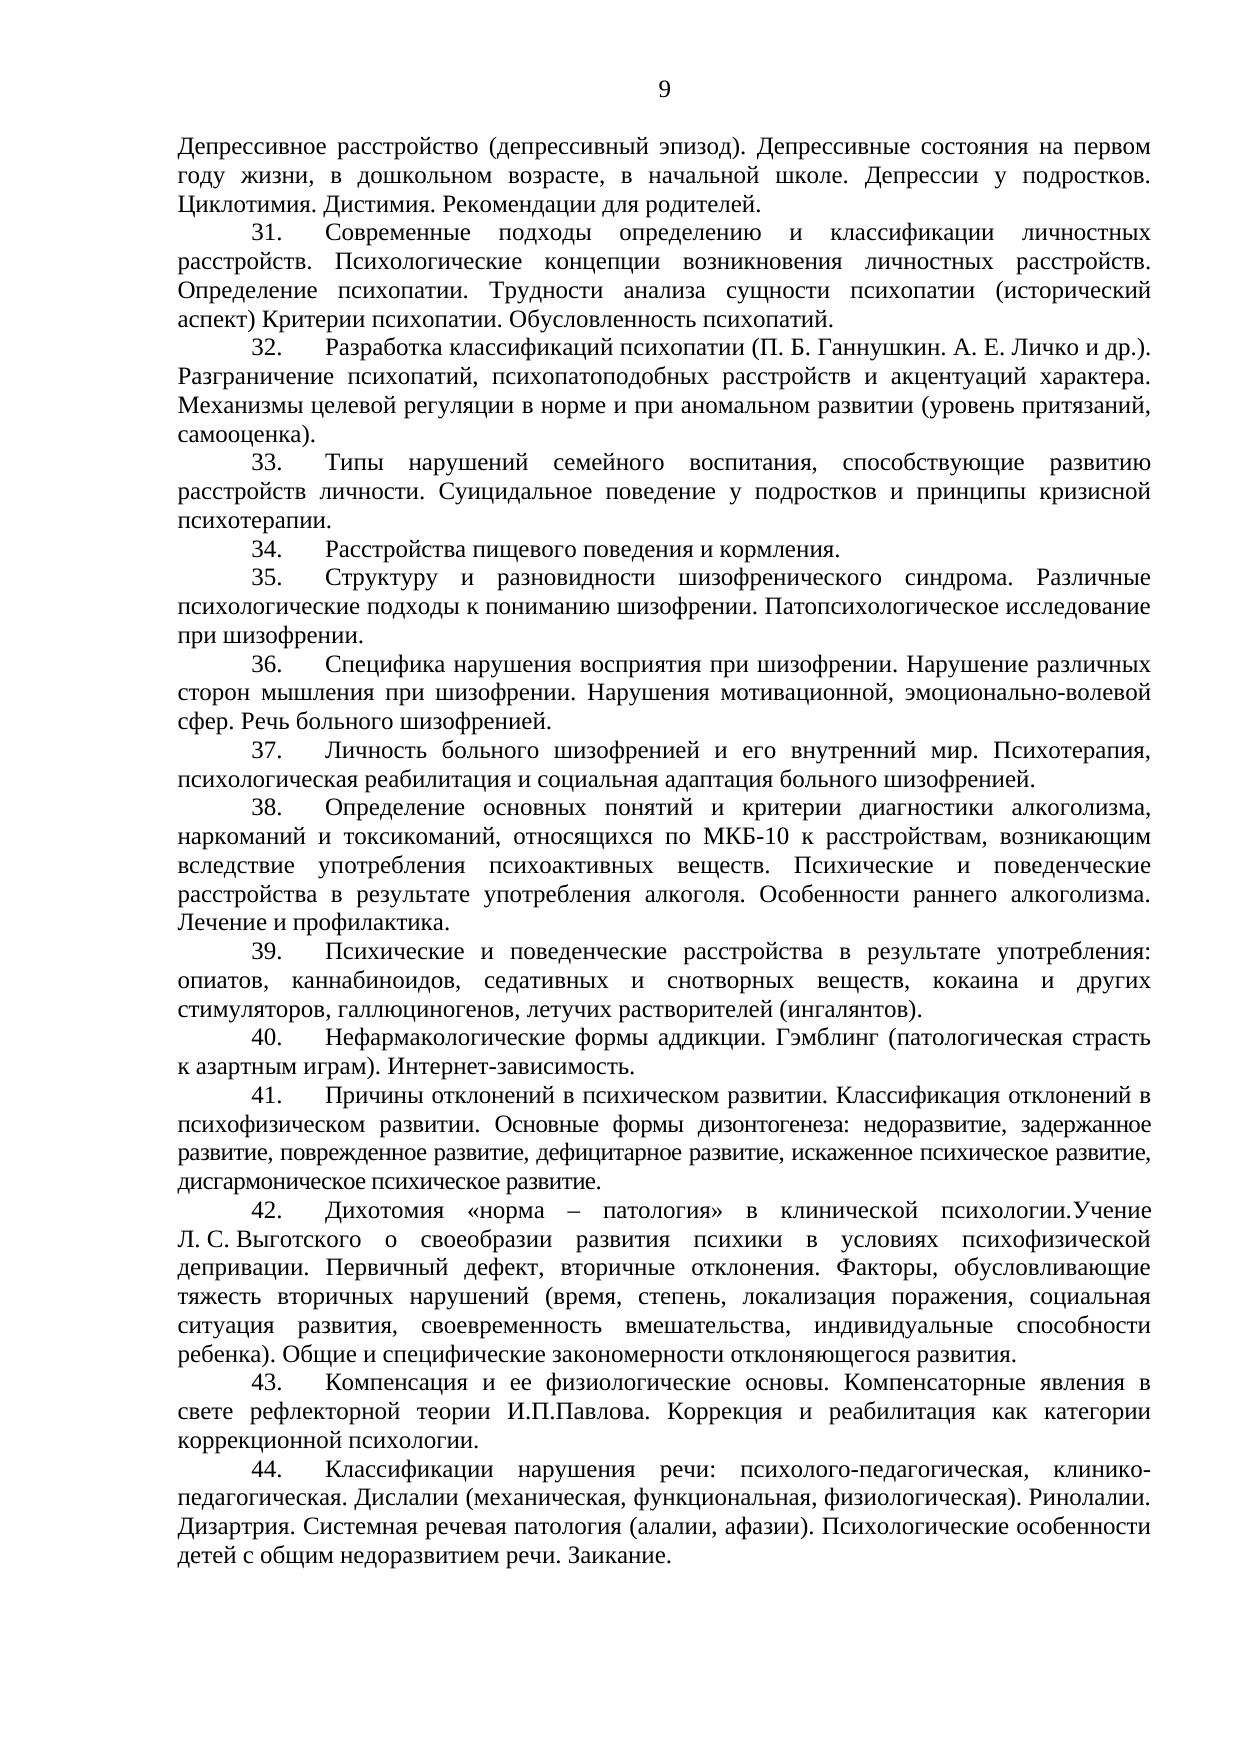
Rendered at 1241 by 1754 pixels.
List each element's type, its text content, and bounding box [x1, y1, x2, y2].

list Структуру и разновидности шизофренического синдрома. Различные психологические подходы к пониманию шизофрении. Патопсихологическое исследование при шизофрении. [177, 562, 1152, 649]
list Определение основных понятий и критерии диагностики алкоголизма, наркоманий и токсикоманий, относящихся по МКБ-10 к расстройствам, возникающим вследствие употребления психоактивных веществ. Психические и поведенческие расстройства в результате употребления алкоголя. Особенности раннего алкоголизма. Лечение и профилактика. [177, 792, 1152, 936]
list Компенсация и ее физиологические основы. Компенсаторные явления в свете рефлекторной теории И.П.Павлова. Коррекция и реабилитация как категории коррекционной психологии. [177, 1367, 1152, 1454]
list Специфика нарушения восприятия при шизофрении. Нарушение различных сторон мышления при шизофрении. Нарушения мотивационной, эмоционально-волевой сфер. Речь больного шизофренией. [177, 649, 1152, 735]
list Классификации нарушения речи: психолого-педагогическая, клинико-педагогическая. Дислалии (механическая, функциональная, физиологическая). Ринолалии. Дизартрия. Системная речевая патология (алалии, афазии). Психологические особенности детей с общим недоразвитием речи. Заикание. [177, 1454, 1152, 1569]
list Разработка классификаций психопатии (П. Б. Ганнушкин. А. Е. Личко и др.). Разграничение психопатий, психопатоподобных расстройств и акцентуаций характера. Механизмы целевой регуляции в норме и при аномальном развитии (уровень притязаний, самооценка). [177, 332, 1152, 447]
list Расстройства пищевого поведения и кормления. [177, 534, 1152, 562]
list Психические и поведенческие расстройства в результате употребления: опиатов, каннабиноидов, седативных и снотворных веществ, кокаина и других стимуляторов, галлюциногенов, летучих растворителей (ингалянтов). [177, 936, 1152, 1022]
list Причины отклонений в психическом развитии. Классификация отклонений в психофизическом развитии. Основные формы дизонтогенеза: недоразвитие, задержанное развитие, поврежденное развитие, дефицитарное развитие, искаженное психическое развитие, дисгармоническое психическое развитие. [177, 1080, 1152, 1195]
list Типы нарушений семейного воспитания, способствующие развитию расстройств личности. Суицидальное поведение у подростков и принципы кризисной психотерапии. [177, 447, 1152, 534]
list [177, 131, 1152, 217]
list Современные подходы определению и классификации личностных расстройств. Психологические концепции возникновения личностных расстройств. Определение психопатии. Трудности анализа сущности психопатии (исторический аспект) Критерии психопатии. Обусловленность психопатий. [177, 217, 1152, 332]
list Нефармакологические формы аддикции. Гэмблинг (патологическая страсть к азартным играм). Интернет-зависимость. [177, 1022, 1152, 1080]
list Дихотомия «норма – патология» в клинической психологии.Учение Л. С. Выготского о своеобразии развития психики в условиях психофизической депривации. Первичный дефект, вторичные отклонения. Факторы, обусловливающие тяжесть вторичных нарушений (время, степень, локализация поражения, социальная ситуация развития, своевременность вмешательства, индивидуальные способности ребенка). Общие и специфические закономерности отклоняющегося развития. [177, 1195, 1152, 1367]
list Личность больного шизофренией и его внутренний мир. Психотерапия, психологическая реабилитация и социальная адаптация больного шизофренией. [177, 735, 1152, 792]
